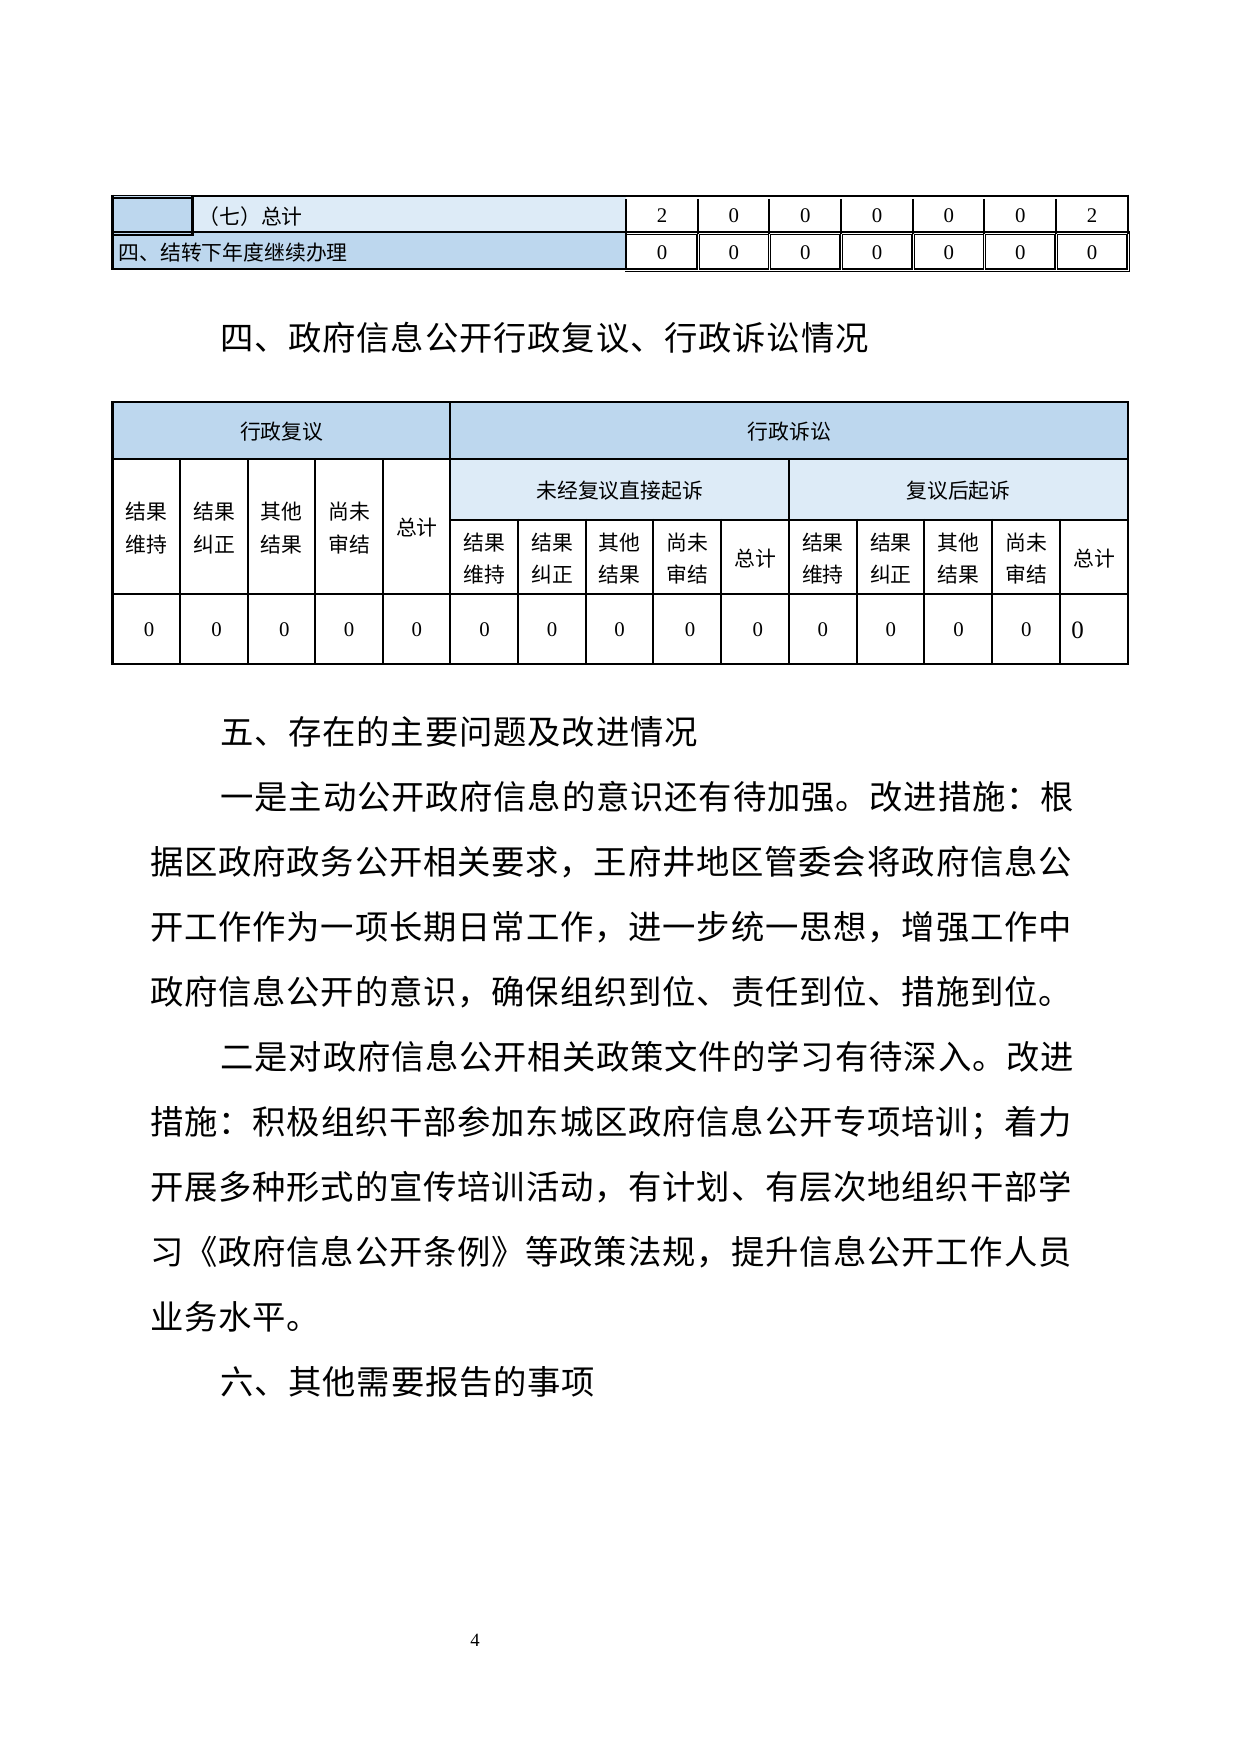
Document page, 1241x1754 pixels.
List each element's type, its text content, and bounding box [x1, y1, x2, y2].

table_cell 2 [1056, 197, 1127, 231]
table_cell 0 [913, 197, 984, 231]
table_cell 0 [925, 595, 991, 663]
table_cell 结果 维持 [790, 521, 856, 593]
table_cell 尚未 审结 [993, 521, 1059, 593]
table_cell 尚未 审结 [654, 521, 720, 593]
table_cell 其他 结果 [249, 460, 314, 593]
text 二是对政府信息公开相关政策文件的学习有待深入。改进措施：积极组织干部参加东城区政府信息公开专项培训；着力开展多种形式的宣传培训活动，有计划、有层次地组织干部学习《政府信息公开条例》等政策法规，提升信息公开工作人员业务水平。 [150, 1023, 1090, 1348]
table_cell 未经复议直接起诉 [451, 460, 788, 519]
table_cell 0 [1058, 235, 1126, 268]
table_cell 总计 [722, 521, 788, 593]
table_cell 0 [769, 197, 841, 231]
table_cell 总计 [1061, 521, 1127, 593]
table_cell 0 [986, 235, 1054, 268]
table_cell 0 [181, 595, 247, 663]
table_cell 0 [843, 235, 911, 268]
table_cell 尚未 审结 [316, 460, 382, 593]
table_cell 结果维持 [114, 460, 179, 593]
table_cell 结果 纠正 [519, 521, 585, 593]
table_cell 0 [993, 595, 1059, 663]
text 六、其他需要报告的事项 [150, 1348, 1090, 1413]
table_cell 2 [626, 197, 698, 231]
table_header 行政复议 [114, 403, 449, 458]
table_cell 0 [627, 235, 696, 268]
table_cell 0 [841, 197, 913, 231]
table_cell 0 [587, 595, 652, 663]
table_header 行政诉讼 [451, 403, 1127, 458]
table_cell 0 [858, 595, 923, 663]
table_cell 0 [915, 235, 983, 268]
table_cell 0 [1061, 595, 1127, 663]
table_cell 0 [790, 595, 856, 663]
text 四、政府信息公开行政复议、行政诉讼情况 [150, 304, 1090, 369]
table_cell 其他 结果 [925, 521, 991, 593]
table_cell 结果 纠正 [858, 521, 923, 593]
table_cell 总计 [384, 460, 449, 593]
table_cell 0 [249, 595, 314, 663]
table_cell 0 [984, 197, 1056, 231]
table_cell 结果 维持 [451, 521, 517, 593]
table_cell 0 [654, 595, 720, 663]
table_cell 0 [114, 595, 179, 663]
table_cell 0 [519, 595, 585, 663]
table_cell 0 [316, 595, 382, 663]
table_cell 0 [451, 595, 517, 663]
table_cell 四、结转下年度继续办理 [114, 233, 625, 268]
table_cell 0 [771, 235, 839, 268]
table_cell 结果 纠正 [181, 460, 247, 593]
table_cell （七）总计 [194, 197, 626, 231]
text 一是主动公开政府信息的意识还有待加强。改进措施：根据区政府政务公开相关要求，王府井地区管委会将政府信息公开工作作为一项长期日常工作，进一步统一思想，增强工作中政府信息公开的意识，确保组织到位、责任到位、措施到位。 [150, 763, 1090, 1023]
text 五、存在的主要问题及改进情况 [150, 698, 1090, 763]
table_cell 0 [698, 197, 769, 231]
table_cell 其他 结果 [587, 521, 652, 593]
table_cell 0 [700, 235, 768, 268]
table_cell 0 [722, 595, 788, 663]
table_cell 复议后起诉 [790, 460, 1127, 519]
table_cell 0 [384, 595, 449, 663]
